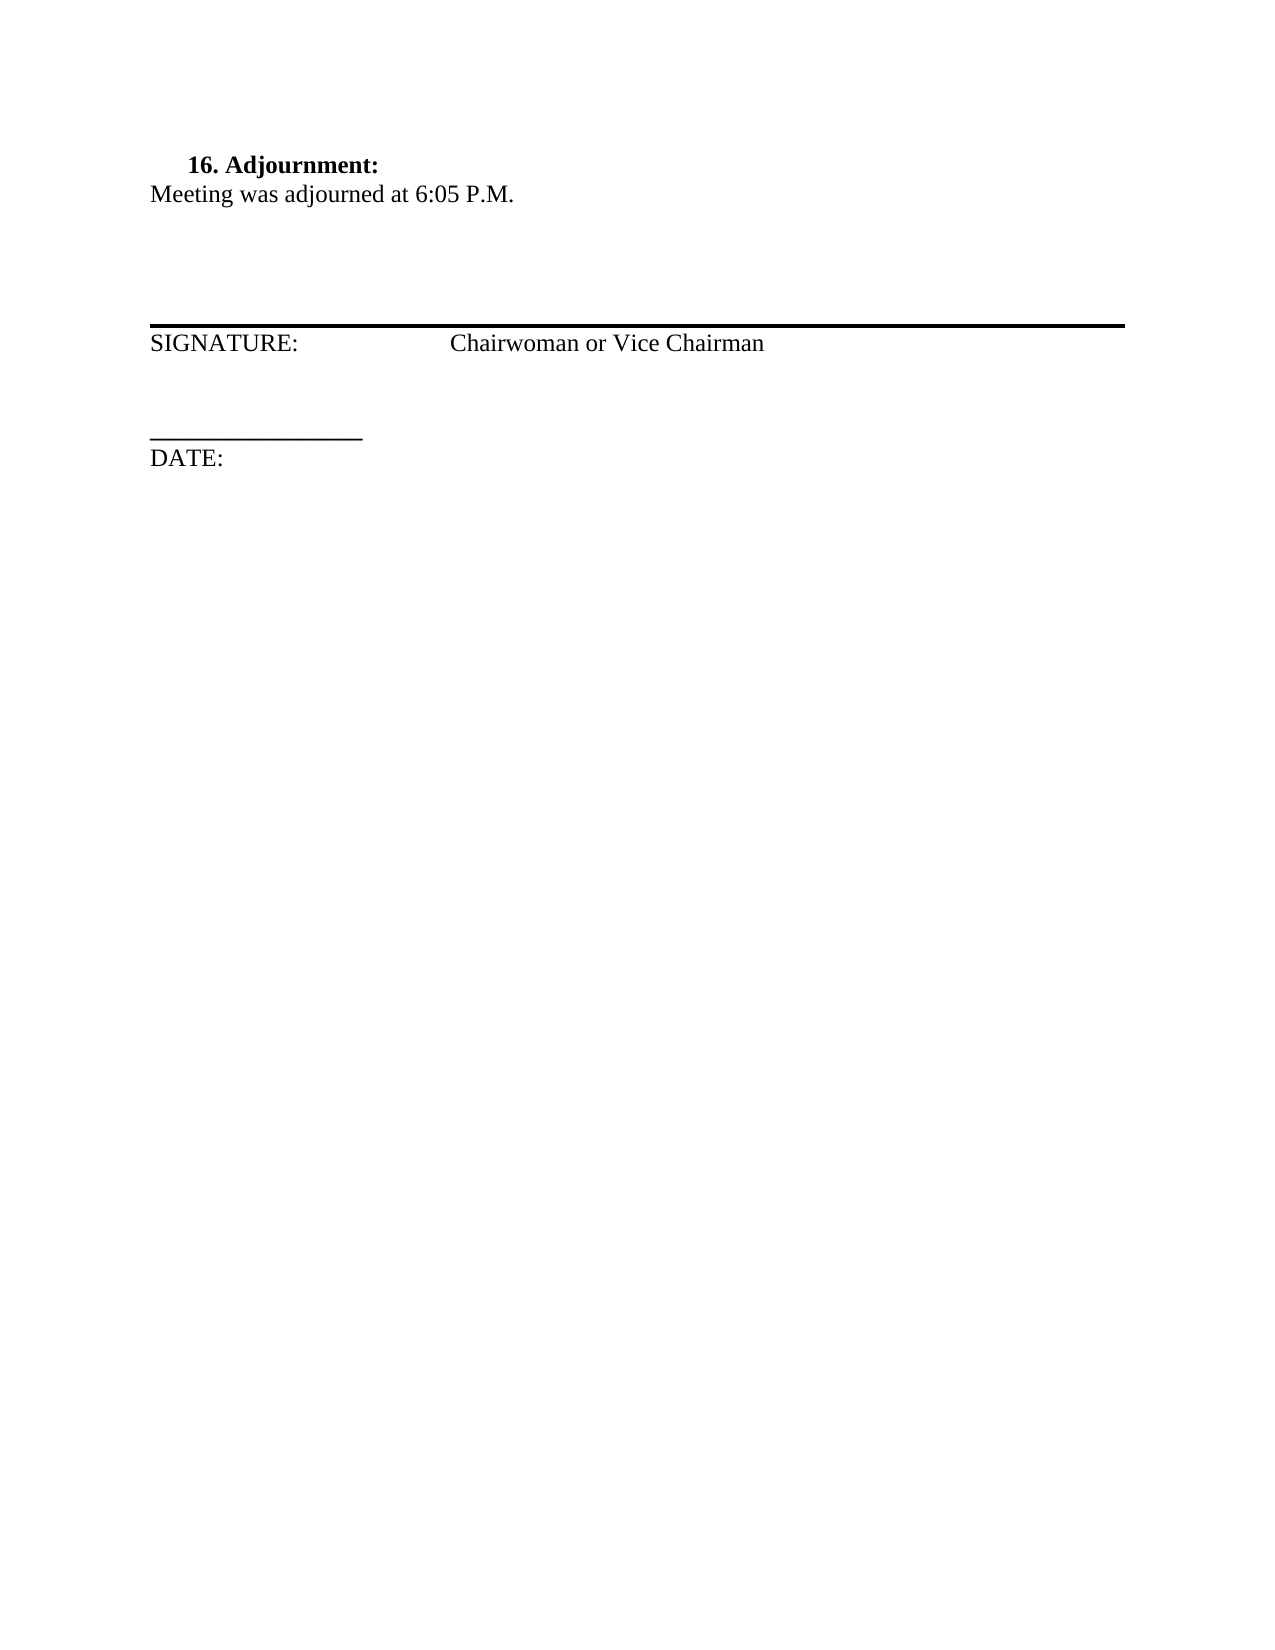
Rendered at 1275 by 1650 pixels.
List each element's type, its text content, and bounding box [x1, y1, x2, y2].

text DATE: [150, 443, 1125, 471]
list Adjournment: [187, 150, 1125, 179]
text _________________ [150, 414, 1125, 443]
text SIGNATURE: Chairwoman or Vice Chairman [150, 328, 1125, 356]
text Meeting was adjourned at 6:05 P.M. [150, 179, 1125, 207]
